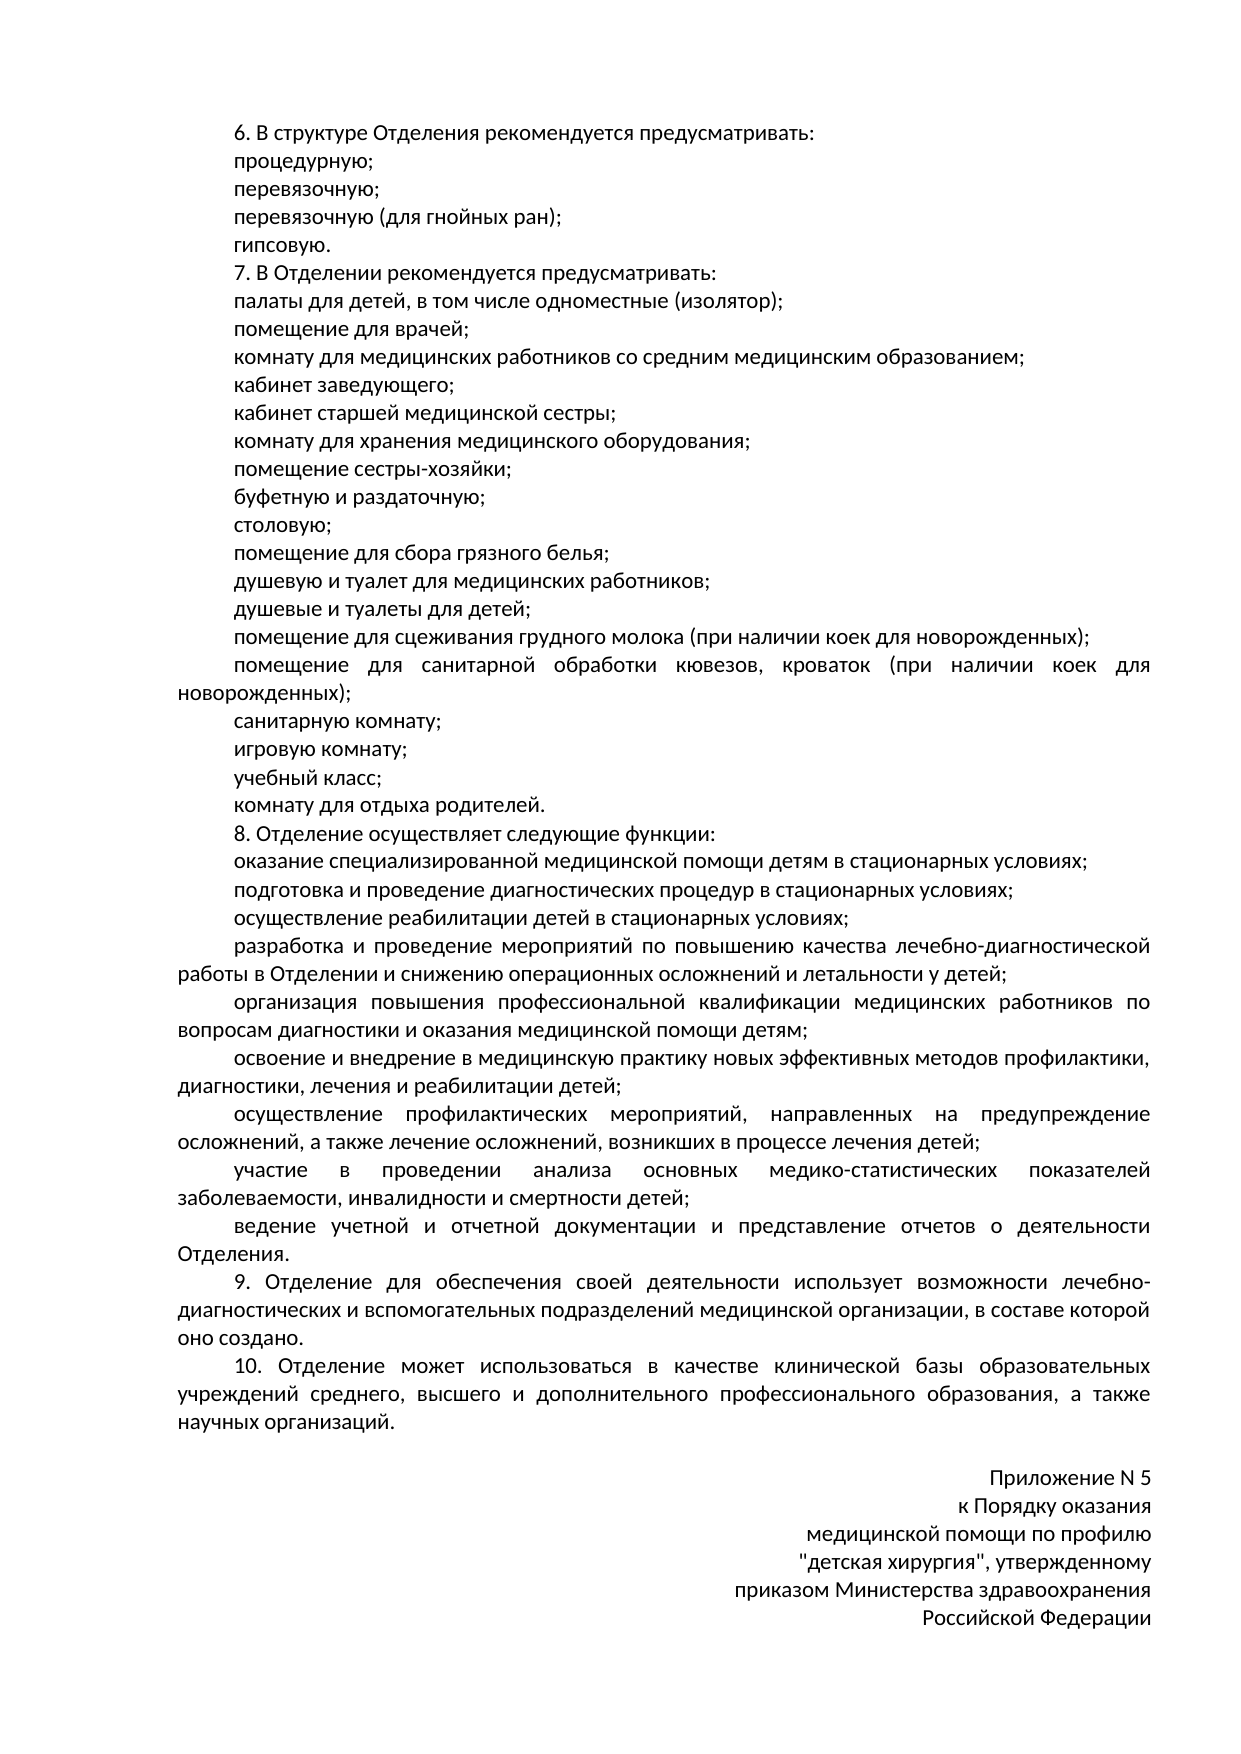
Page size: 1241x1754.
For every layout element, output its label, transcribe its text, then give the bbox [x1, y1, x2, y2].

text "детская хирургия", утвержденному [177, 1547, 1152, 1575]
text помещение для сбора грязного белья; [177, 538, 1152, 566]
text ведение учетной и отчетной документации и представление отчетов о деятельности Отделения. [177, 1211, 1152, 1267]
text осуществление профилактических мероприятий, направленных на предупреждение осложнений, а также лечение осложнений, возникших в процессе лечения детей; [177, 1099, 1152, 1155]
text санитарную комнату; [177, 707, 1152, 734]
text учебный класс; [177, 763, 1152, 791]
text буфетную и раздаточную; [177, 482, 1152, 510]
text комнату для медицинских работников со средним медицинским образованием; [177, 342, 1152, 370]
text комнату для хранения медицинского оборудования; [177, 426, 1152, 454]
text гипсовую. [177, 230, 1152, 258]
text перевязочную (для гнойных ран); [177, 202, 1152, 230]
text 6. В структуре Отделения рекомендуется предусматривать: [177, 118, 1152, 146]
text помещение для врачей; [177, 314, 1152, 342]
text разработка и проведение мероприятий по повышению качества лечебно-диагностической работы в Отделении и снижению операционных осложнений и летальности у детей; [177, 931, 1152, 987]
text столовую; [177, 510, 1152, 538]
text к Порядку оказания [177, 1491, 1152, 1519]
text Приложение N 5 [177, 1463, 1152, 1491]
text 7. В Отделении рекомендуется предусматривать: [177, 258, 1152, 286]
text оказание специализированной медицинской помощи детям в стационарных условиях; [177, 847, 1152, 875]
text 10. Отделение может использоваться в качестве клинической базы образовательных учреждений среднего, высшего и дополнительного профессионального образования, а также научных организаций. [177, 1351, 1152, 1435]
text участие в проведении анализа основных медико-статистических показателей заболеваемости, инвалидности и смертности детей; [177, 1155, 1152, 1211]
text помещение для санитарной обработки кювезов, кроваток (при наличии коек для новорожденных); [177, 651, 1152, 707]
text 9. Отделение для обеспечения своей деятельности использует возможности лечебно-диагностических и вспомогательных подразделений медицинской организации, в составе которой оно создано. [177, 1267, 1152, 1351]
text помещение для сцеживания грудного молока (при наличии коек для новорожденных); [177, 622, 1152, 651]
text приказом Министерства здравоохранения [177, 1575, 1152, 1603]
text палаты для детей, в том числе одноместные (изолятор); [177, 286, 1152, 314]
text помещение сестры-хозяйки; [177, 454, 1152, 482]
text подготовка и проведение диагностических процедур в стационарных условиях; [177, 875, 1152, 903]
text осуществление реабилитации детей в стационарных условиях; [177, 903, 1152, 931]
text комнату для отдыха родителей. [177, 791, 1152, 819]
text процедурную; [177, 146, 1152, 174]
text душевые и туалеты для детей; [177, 594, 1152, 622]
text душевую и туалет для медицинских работников; [177, 566, 1152, 594]
text перевязочную; [177, 174, 1152, 202]
text кабинет заведующего; [177, 370, 1152, 398]
text организация повышения профессиональной квалификации медицинских работников по вопросам диагностики и оказания медицинской помощи детям; [177, 987, 1152, 1043]
text кабинет старшей медицинской сестры; [177, 398, 1152, 426]
text 8. Отделение осуществляет следующие функции: [177, 819, 1152, 847]
text освоение и внедрение в медицинскую практику новых эффективных методов профилактики, диагностики, лечения и реабилитации детей; [177, 1043, 1152, 1099]
text Российской Федерации [177, 1603, 1152, 1631]
text игровую комнату; [177, 734, 1152, 763]
text медицинской помощи по профилю [177, 1519, 1152, 1547]
